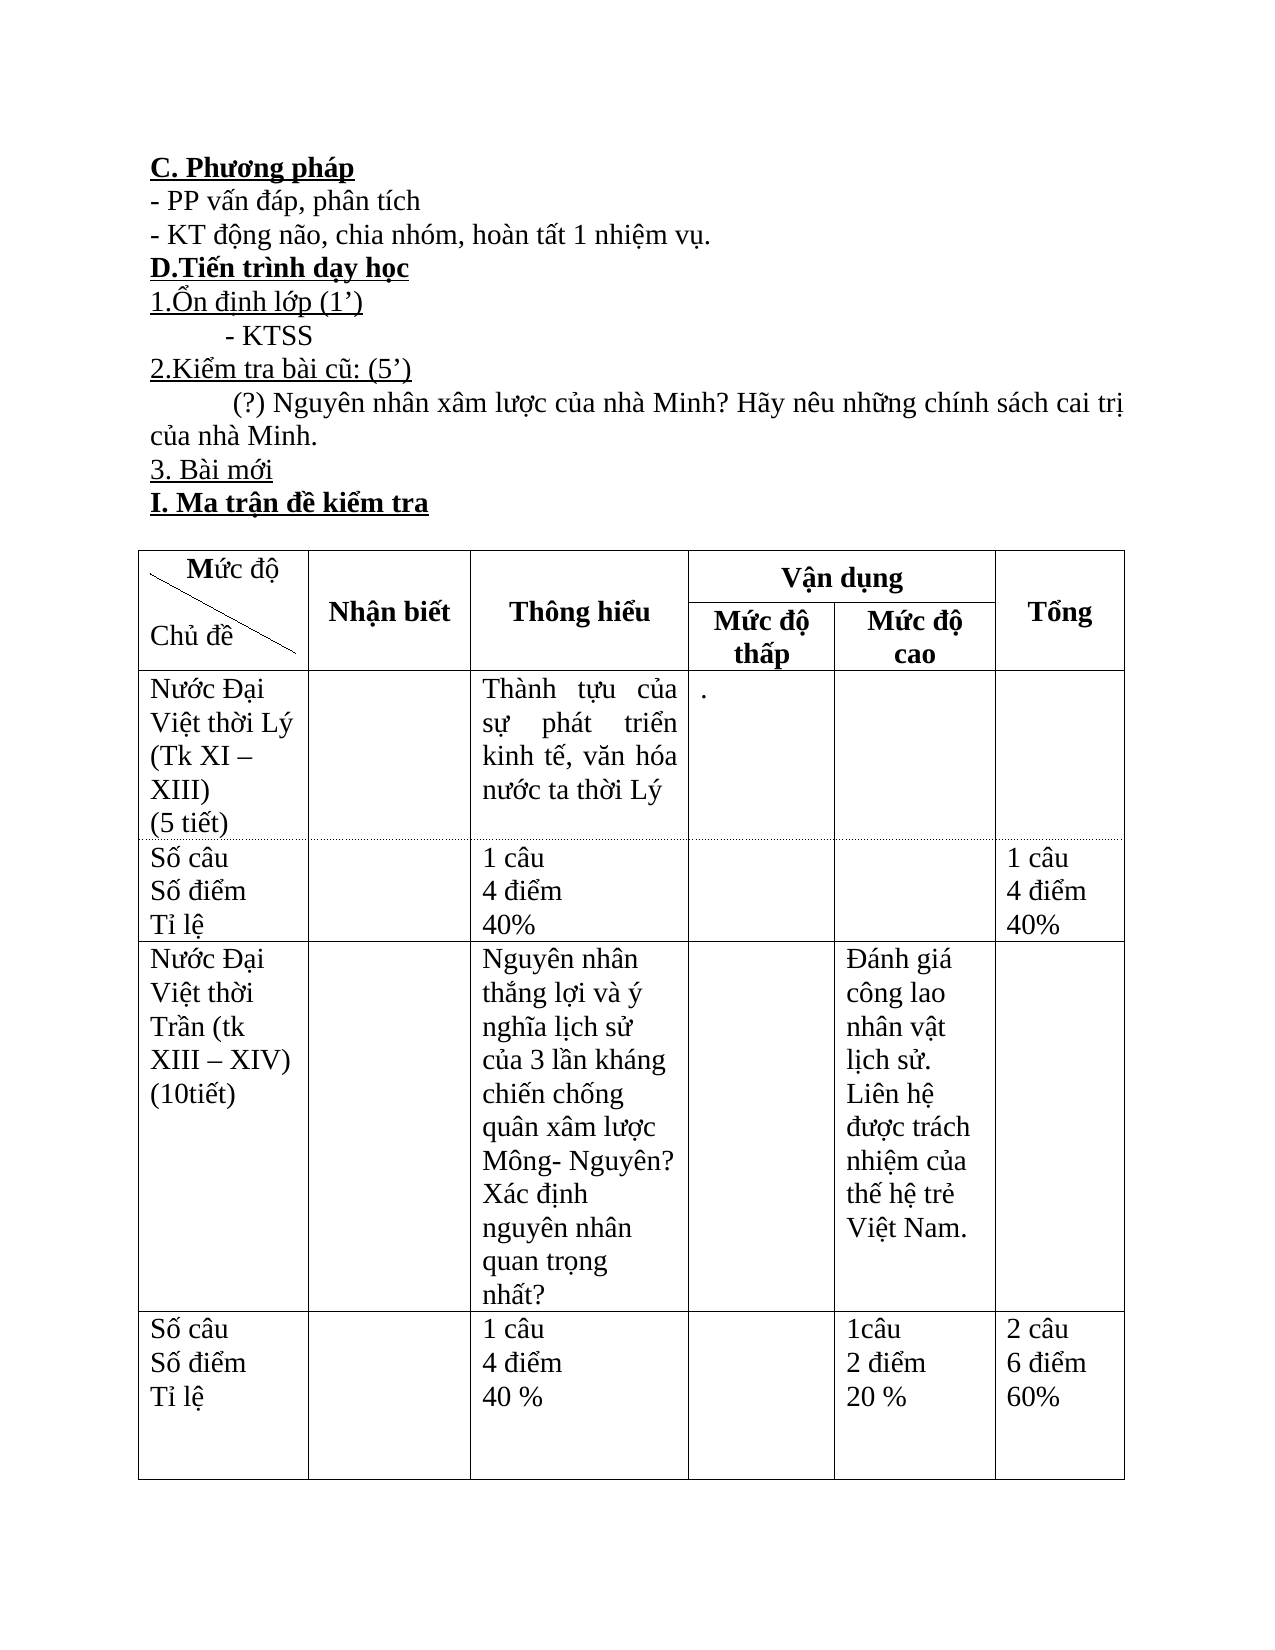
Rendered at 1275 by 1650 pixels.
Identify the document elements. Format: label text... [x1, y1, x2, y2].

table_cell [309, 1312, 470, 1479]
text D.Tiến trình dạy học [150, 251, 1125, 284]
table_header Nhận biết [309, 551, 470, 670]
table_cell 2 câu 6 điểm 60% [996, 1312, 1124, 1479]
table_header Mức độ Chủ đề [139, 551, 308, 670]
table_header Tổng [996, 551, 1124, 670]
table_cell 1 câu 4 điểm 40% [471, 839, 688, 941]
text (?) Nguyên nhân xâm lược của nhà Minh? Hãy nêu những chính sách cai trị của nhà Minh. [150, 385, 1125, 452]
table_cell Số câu Số điểm Tỉ lệ [139, 1312, 308, 1479]
table_cell [689, 1312, 834, 1479]
table_cell [689, 942, 834, 1311]
table_cell [309, 671, 470, 839]
table_cell Thành tựu của sự phát triển kinh tế, văn hóa nước ta thời Lý [471, 671, 688, 839]
table_cell Mức độ cao [835, 603, 995, 670]
table_cell Nước Đại Việt thời Trần (tk XIII – XIV) (10tiết) [139, 942, 308, 1311]
table_cell 1 câu 4 điểm 40 % [471, 1312, 688, 1479]
table_cell Nguyên nhân thắng lợi và ý nghĩa lịch sử của 3 lần kháng chiến chống quân xâm lược Mông- Nguyên? Xác định nguyên nhân quan trọng nhất? [471, 942, 688, 1311]
table_cell [689, 839, 834, 941]
text I. Ma trận đề kiểm tra [150, 485, 1125, 519]
text - KT động não, chia nhóm, hoàn tất 1 nhiệm vụ. [150, 217, 1125, 251]
table_cell Mức độ thấp [689, 603, 834, 670]
table_cell [309, 942, 470, 1311]
table_cell [835, 671, 995, 839]
table_header Thông hiểu [471, 551, 688, 670]
table_cell Nước Đại Việt thời Lý (Tk XI – XIII) (5 tiết) [139, 671, 308, 839]
table_cell 1câu 2 điểm 20 % [835, 1312, 995, 1479]
table_cell [996, 671, 1124, 839]
table_cell [996, 942, 1124, 1311]
table_cell . [689, 671, 834, 839]
text - KTSS [150, 318, 1125, 351]
text 2.Kiểm tra bài cũ: (5’) [150, 351, 1125, 385]
text C. Phương pháp [150, 150, 1125, 183]
text 1.Ổn định lớp (1’) [150, 284, 1125, 318]
text - PP vấn đáp, phân tích [150, 183, 1125, 217]
table_cell Số câu Số điểm Tỉ lệ [139, 839, 308, 941]
table_cell Đánh giá công lao nhân vật lịch sử. Liên hệ được trách nhiệm của thế hệ trẻ Việt Nam. [835, 942, 995, 1311]
table_cell [309, 839, 470, 941]
table_cell [835, 839, 995, 941]
table_cell 1 câu 4 điểm 40% [996, 839, 1124, 941]
table_header Vận dụng [689, 551, 995, 602]
text 3. Bài mới [150, 452, 1125, 485]
